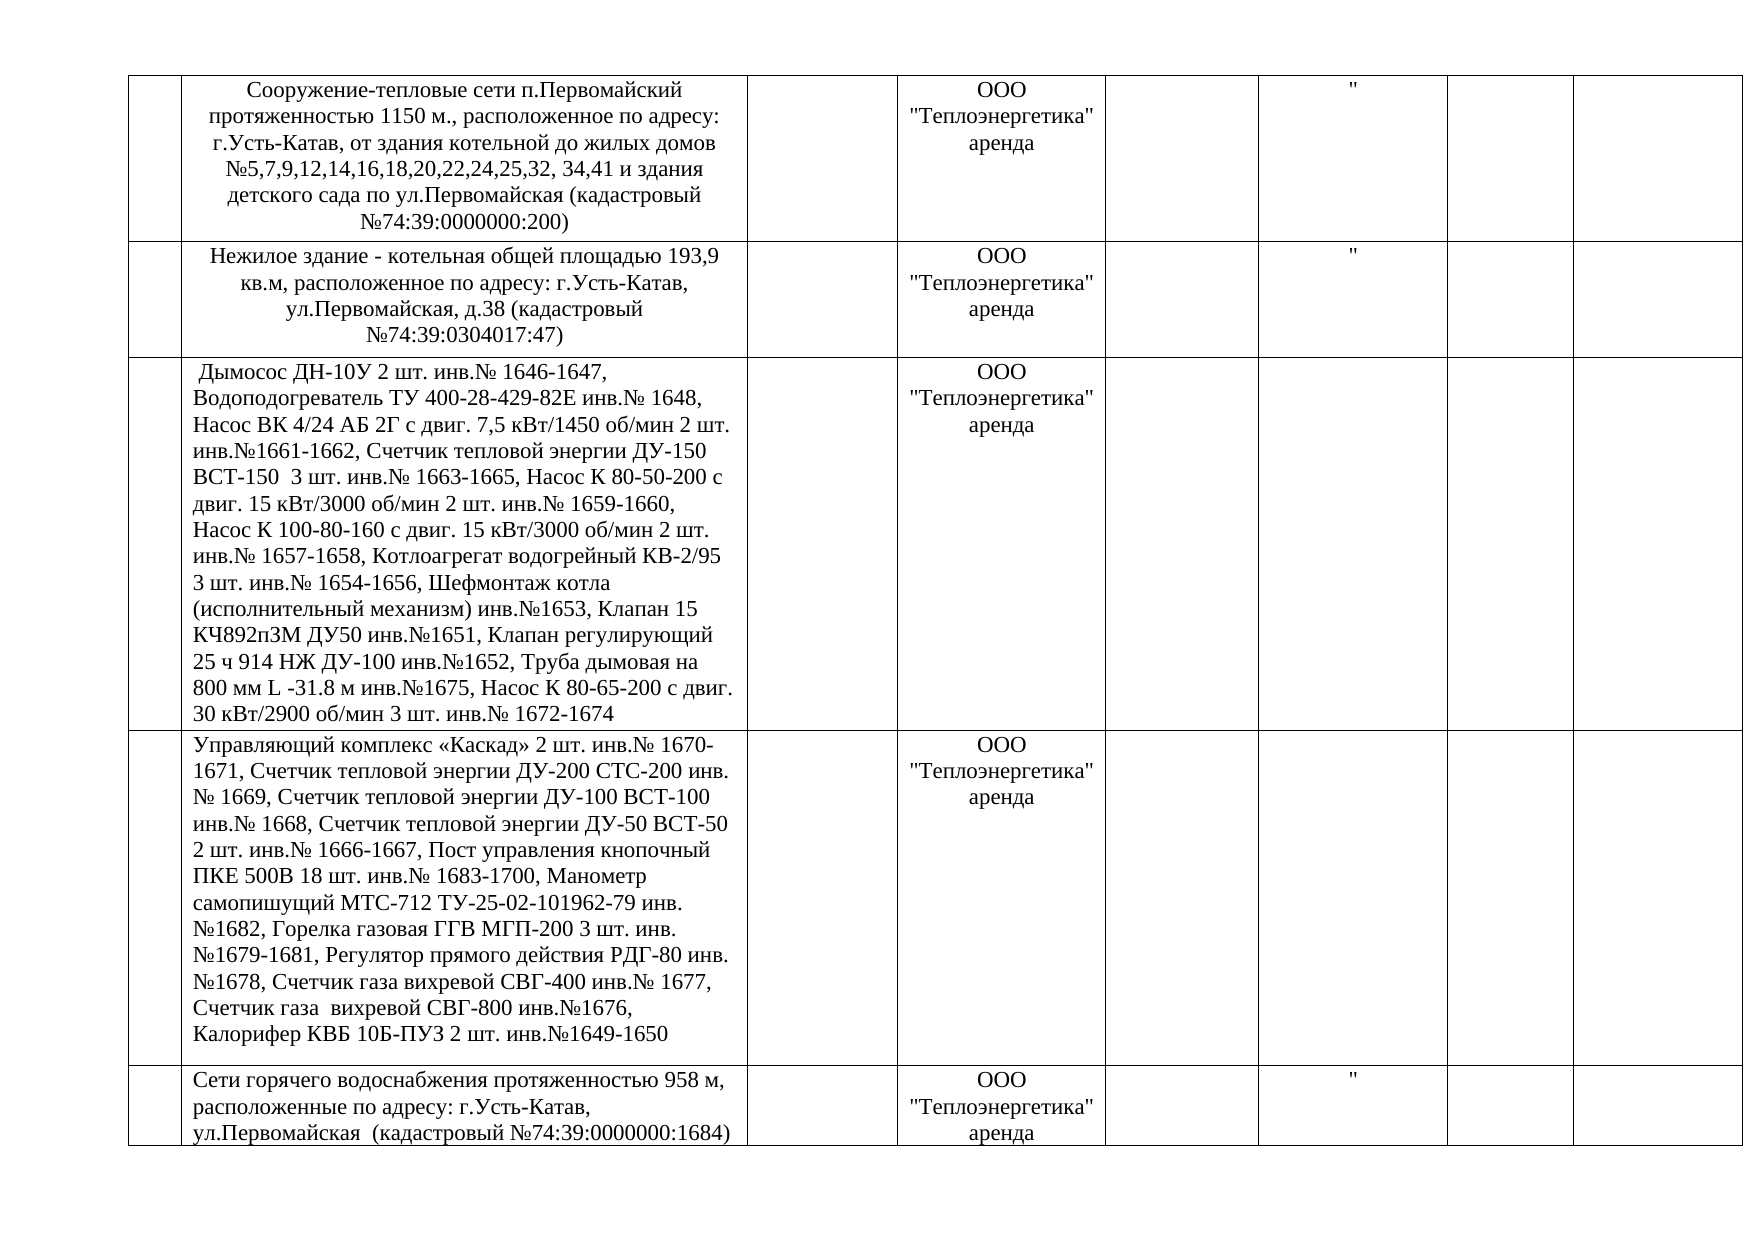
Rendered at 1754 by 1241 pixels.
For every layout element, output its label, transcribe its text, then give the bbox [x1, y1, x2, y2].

table_cell [1259, 731, 1447, 1065]
table_cell [1106, 731, 1258, 1065]
table_cell " [1259, 242, 1447, 357]
table_cell [1106, 242, 1258, 357]
table_cell ООО "Теплоэнергетика" аренда [898, 242, 1105, 357]
table_cell ООО "Теплоэнергетика" аренда [898, 358, 1105, 729]
table_cell Дымосос ДН-10У 2 шт. инв.№ 1646-1647, Водоподогреватель ТУ 400-28-429-82Е инв.№ 1648, Насос ВК 4/24 АБ 2Г с двиг. 7,5 кВт/1450 об/мин 2 шт. инв.№1661-1662, Счетчик тепловой энергии ДУ-150 ВСТ-150 3 шт. инв.№ 1663-1665, Насос К 80-50-200 с двиг. 15 кВт/3000 об/мин 2 шт. инв.№ 1659-1660, Насос К 100-80-160 с двиг. 15 кВт/3000 об/мин 2 шт. инв.№ 1657-1658, Котлоагрегат водогрейный КВ-2/95 3 шт. инв.№ 1654-1656, Шефмонтаж котла (исполнительный механизм) инв.№1653, Клапан 15 КЧ892пЗМ ДУ50 инв.№1651, Клапан регулирующий 25 ч 914 НЖ ДУ-100 инв.№1652, Труба дымовая на L инв.№1675, Насос К 80-65-200 с двиг. 30 кВт/2900 об/мин 3 шт. инв.№ 1672-1674 [182, 358, 747, 729]
table_cell [1106, 358, 1258, 729]
table_cell [748, 731, 897, 1065]
table_cell Сети горячего водоснабжения протяженностью , расположенные по адресу: г.Усть-Катав, ул.Первомайская (кадастровый №74:39:0000000:1684) [182, 1066, 747, 1145]
table_cell [129, 76, 181, 241]
table_cell [1574, 76, 1742, 241]
table_cell Нежилое здание - котельная общей площадью 193,9 кв.м, расположенное по адресу: г.Усть-Катав, ул.Первомайская, д.38 (кадастровый №74:39:0304017:47) [182, 242, 747, 357]
table_cell [1106, 76, 1258, 241]
table_cell [1574, 242, 1742, 357]
table_cell [1448, 242, 1573, 357]
table_cell " [1259, 1066, 1447, 1145]
table_cell Сооружение-тепловые сети п.Первомайский протяженностью ., расположенное по адресу: г.Усть-Катав, от здания котельной до жилых домов №5,7,9,12,14,16,18,20,22,24,25,32, 34,41 и здания детского сада по ул.Первомайская (кадастровый №74:39:0000000:200) [182, 76, 747, 241]
table_cell [1448, 358, 1573, 729]
table_cell [748, 242, 897, 357]
table_cell [1574, 1066, 1742, 1145]
table_cell [1448, 76, 1573, 241]
table_cell Управляющий комплекс «Каскад» 2 шт. инв.№ 1670-1671, Счетчик тепловой энергии ДУ-200 СТС-200 инв.№ 1669, Счетчик тепловой энергии ДУ-100 ВСТ-100 инв.№ 1668, Счетчик тепловой энергии ДУ-50 ВСТ-50 2 шт. инв.№ 1666-1667, Пост управления кнопочный ПКЕ 500В 18 шт. инв.№ 1683-1700, Манометр самопишущий МТС-712 ТУ-25-02-101962-79 инв.№1682, Горелка газовая ГГВ МГП-200 3 шт. инв.№1679-1681, Регулятор прямого действия РДГ-80 инв.№1678, Счетчик газа вихревой СВГ-400 инв.№ 1677, Счетчик газа вихревой СВГ-800 инв.№1676, Калорифер КВБ 10Б-ПУЗ 2 шт. инв.№1649-1650 [182, 731, 747, 1065]
table_cell [748, 358, 897, 729]
table_cell [1574, 358, 1742, 729]
table_cell [748, 76, 897, 241]
table_cell " [1259, 76, 1447, 241]
table_cell ООО "Теплоэнергетика" аренда [898, 731, 1105, 1065]
table_cell [129, 731, 181, 1065]
table_cell [1574, 731, 1742, 1065]
table_cell ООО "Теплоэнергетика" аренда [898, 1066, 1105, 1145]
table_cell [1448, 731, 1573, 1065]
table_cell [748, 1066, 897, 1145]
table_cell [1259, 358, 1447, 729]
table_cell [1448, 1066, 1573, 1145]
table_cell [1106, 1066, 1258, 1145]
table_cell [129, 1066, 181, 1145]
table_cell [898, 76, 1105, 241]
table_cell [129, 358, 181, 729]
table_cell [129, 242, 181, 357]
